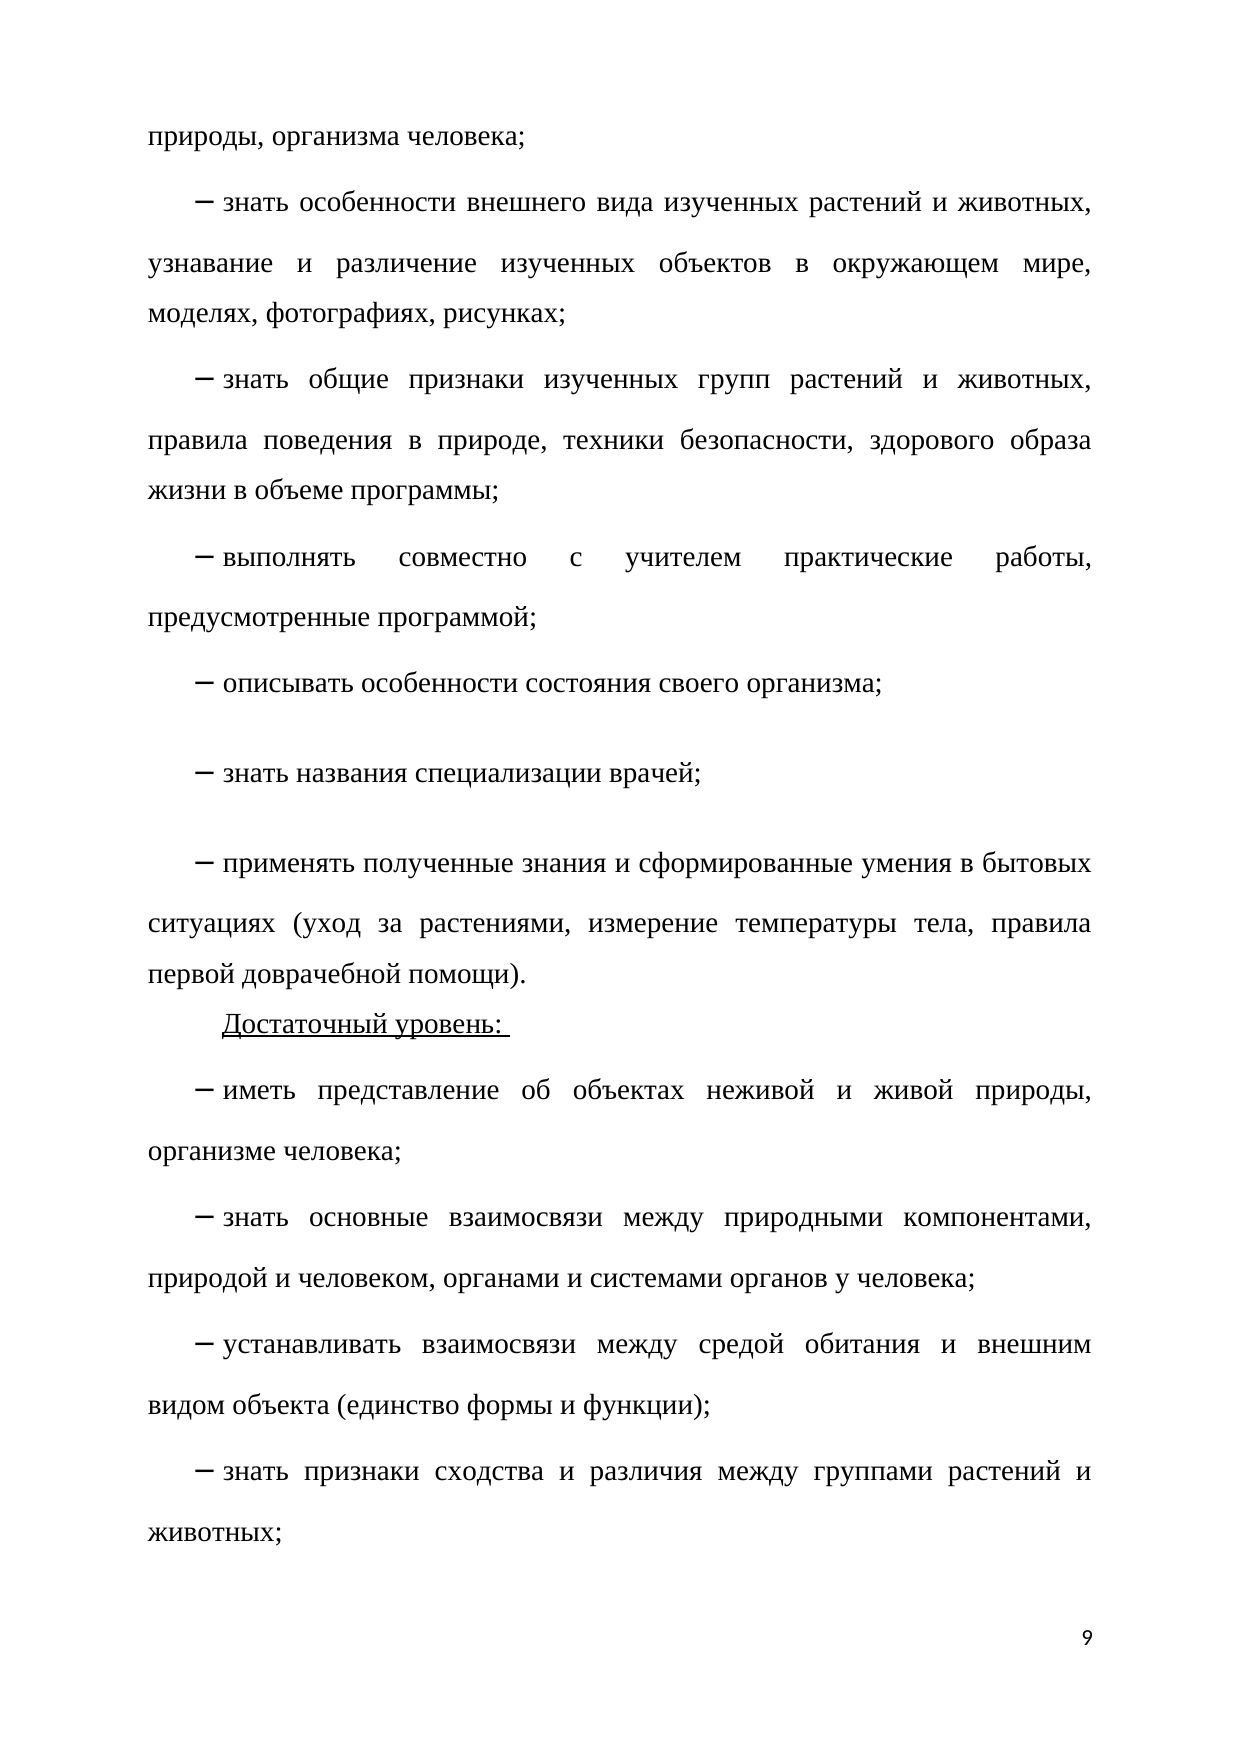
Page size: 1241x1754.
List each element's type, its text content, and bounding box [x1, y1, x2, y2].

list знать названия специализации врачей; [148, 739, 1092, 799]
list знать общие признаки изученных групп растений и животных, правила поведения в природе, техники безопасности, здорового образа жизни в объеме программы; [148, 346, 1092, 506]
list описывать особенности состояния своего организма; [148, 650, 1092, 709]
list знать признаки сходства и различия между группами растений и животных; [148, 1437, 1092, 1547]
list знать особенности внешнего вида изученных растений и животных, узнавание и различение изученных объектов в окружающем мире, моделях, фотографиях, рисунках; [148, 168, 1092, 329]
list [148, 118, 1092, 152]
list знать основные взаимосвязи между природными компонентами, природой и человеком, органами и системами органов у человека; [148, 1183, 1092, 1293]
text Достаточный уровень: [148, 1006, 1092, 1040]
list выполнять совместно с учителем практические работы, предусмотренные программой; [148, 523, 1092, 633]
list иметь представление об объектах неживой и живой природы, организме человека; [148, 1057, 1092, 1167]
list применять полученные знания и сформированные умения в бытовых ситуациях (уход за растениями, измерение температуры тела, правила первой доврачебной помощи). [148, 829, 1092, 989]
list устанавливать взаимосвязи между средой обитания и внешним видом объекта (единство формы и функции); [148, 1310, 1092, 1420]
